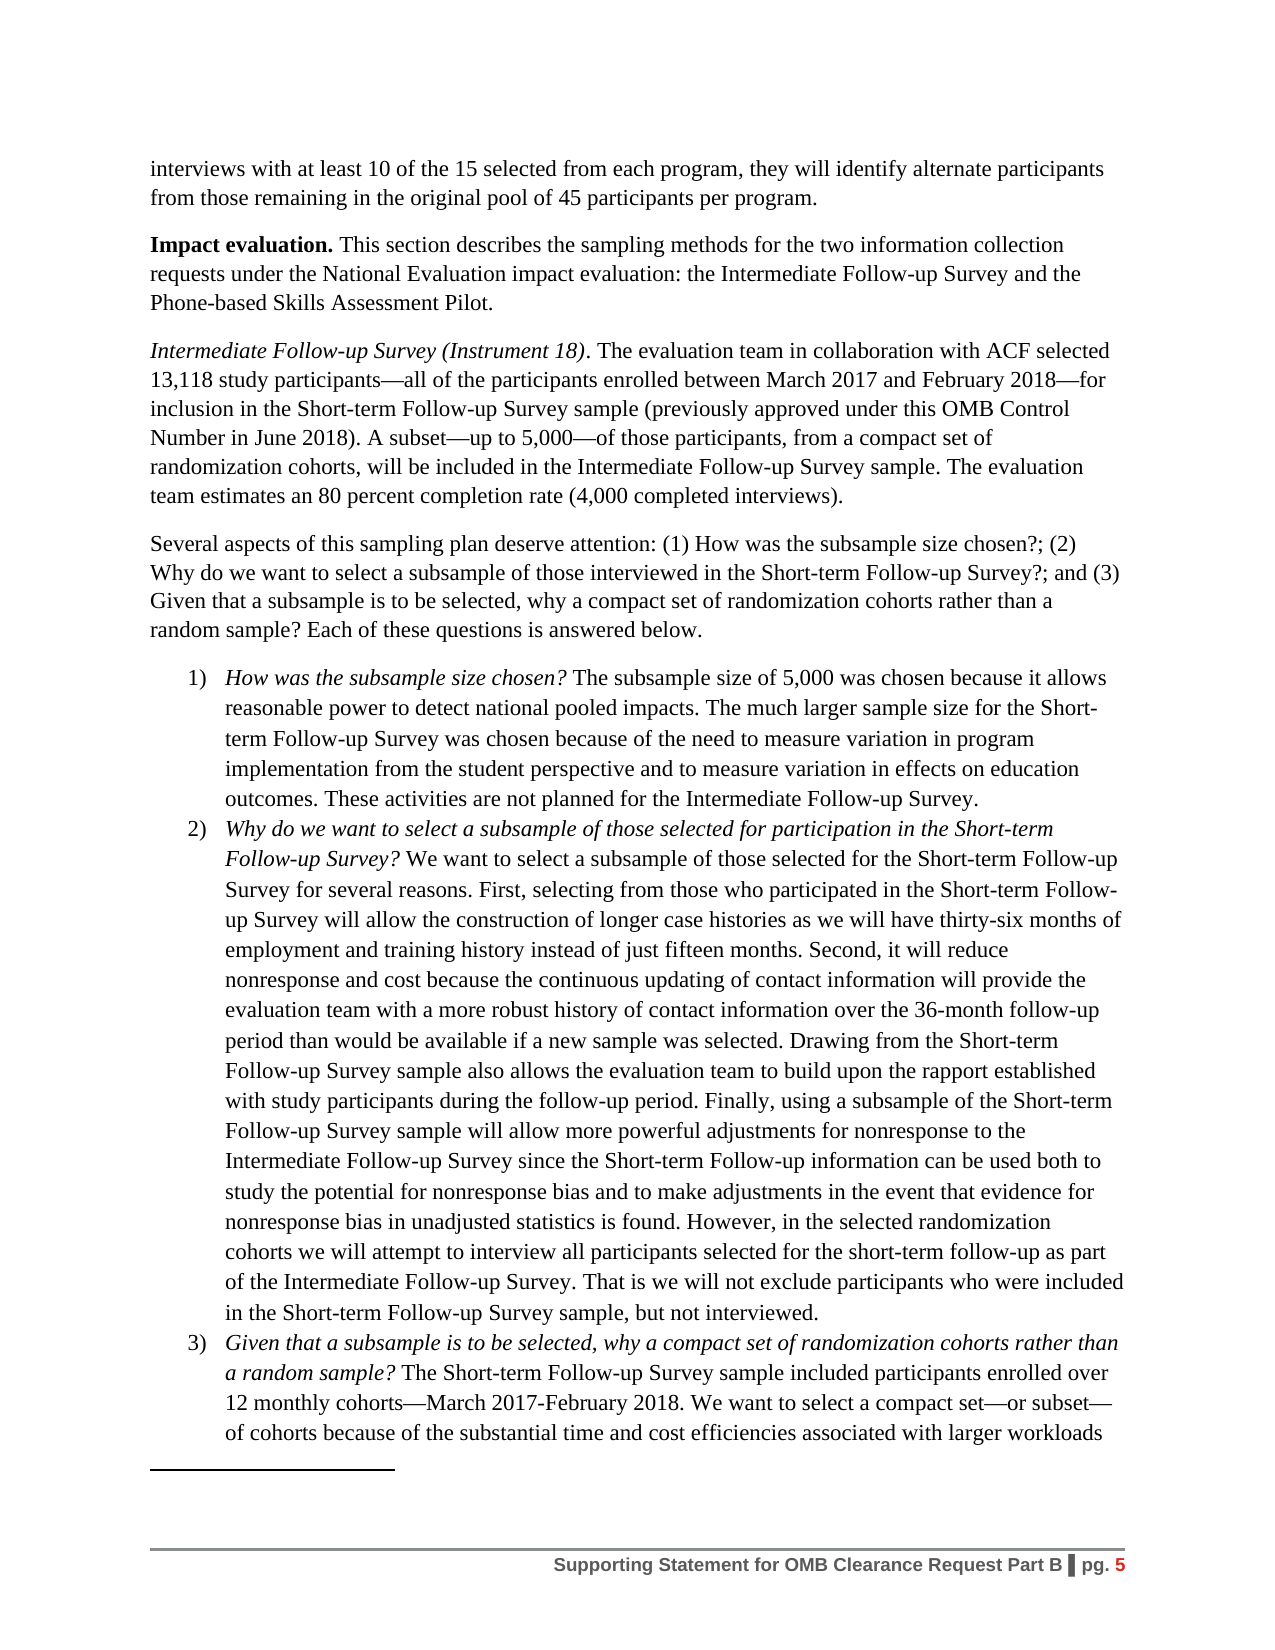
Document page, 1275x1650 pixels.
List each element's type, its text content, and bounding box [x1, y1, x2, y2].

text Several aspects of this sampling plan deserve attention: (1) How was the subsample size chosen?; (2) Why do we want to select a subsample of those interviewed in the Short-term Follow-up Survey?; and (3) Given that a subsample is to be selected, why a compact set of randomization cohorts rather than a random sample? Each of these questions is answered below. [150, 530, 1125, 643]
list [187, 1329, 1125, 1446]
text Intermediate Follow-up Survey (Instrument 18). The evaluation team in collaboration with ACF selected 13,118 study participants—all of the participants enrolled between March 2017 and February 2018—for inclusion in the Short-term Follow-up Survey sample (previously approved under this OMB Control Number in June 2018). A subset—up to 5,000—of those participants, from a compact set of randomization cohorts, will be included in the Intermediate Follow-up Survey sample. The evaluation team estimates an 80 percent completion rate (4,000 completed interviews). [150, 337, 1125, 508]
list How was the subsample size chosen? The subsample size of 5,000 was chosen because it allows reasonable power to detect national pooled impacts. The much larger sample size for the Short-term Follow-up Survey was chosen because of the need to measure variation in program implementation from the student perspective and to measure variation in effects on education outcomes. These activities are not planned for the Intermediate Follow-up Survey. [187, 664, 1125, 811]
text Impact evaluation. This section describes the sampling methods for the two information collection requests under the National Evaluation impact evaluation: the Intermediate Follow-up Survey and the Phone-based Skills Assessment Pilot. [150, 232, 1125, 316]
list Why do we want to select a subsample of those selected for participation in the Short-term Follow-up Survey? We want to select a subsample of those selected for the Short-term Follow-up Survey for several reasons. First, selecting from those who participated in the Short-term Follow-up Survey will allow the construction of longer case histories as we will have thirty-six months of employment and training history instead of just fifteen months. Second, it will reduce nonresponse and cost because the continuous updating of contact information will provide the evaluation team with a more robust history of contact information over the 36-month follow-up period than would be available if a new sample was selected. Drawing from the Short-term Follow-up Survey sample also allows the evaluation team to build upon the rapport established with study participants during the follow-up period. Finally, using a subsample of the Short-term Follow-up Survey sample will allow more powerful adjustments for nonresponse to the Intermediate Follow-up Survey since the Short-term Follow-up information can be used both to study the potential for nonresponse bias and to make adjustments in the event that evidence for nonresponse bias in unadjusted statistics is found. However, in the selected randomization cohorts we will attempt to interview all participants selected for the short-term follow-up as part of the Intermediate Follow-up Survey. That is we will not exclude participants who were included in the Short-term Follow-up Survey sample, but not interviewed. [187, 815, 1125, 1325]
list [150, 155, 1125, 210]
